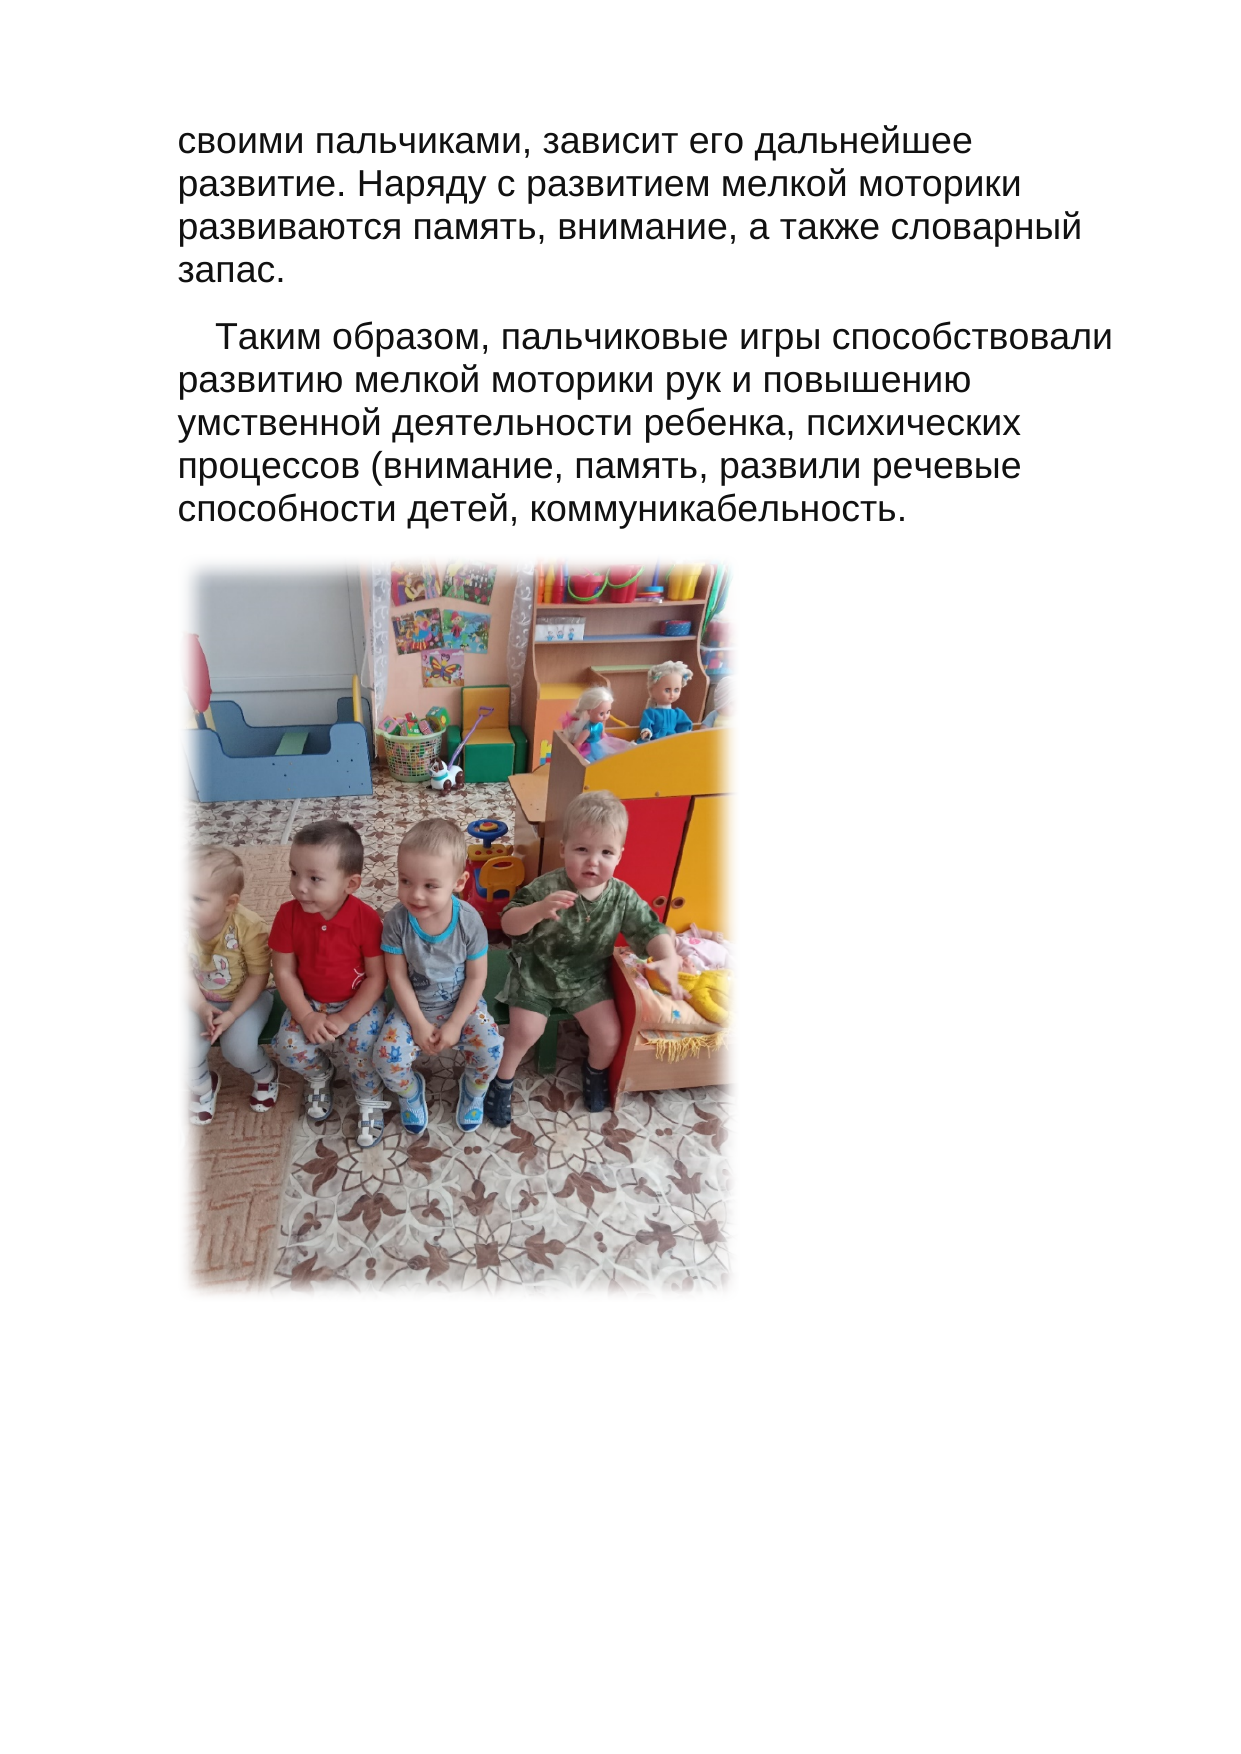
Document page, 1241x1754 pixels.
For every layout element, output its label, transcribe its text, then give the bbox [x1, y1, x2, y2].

text Таким образом, пальчиковые игры способствовали развитию мелкой моторики рук и повышению умственной деятельности ребенка, психических процессов (внимание, память, развили речевые способности детей, коммуникабельность. [177, 314, 1152, 530]
picture [207, 583, 711, 1273]
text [177, 118, 1152, 291]
